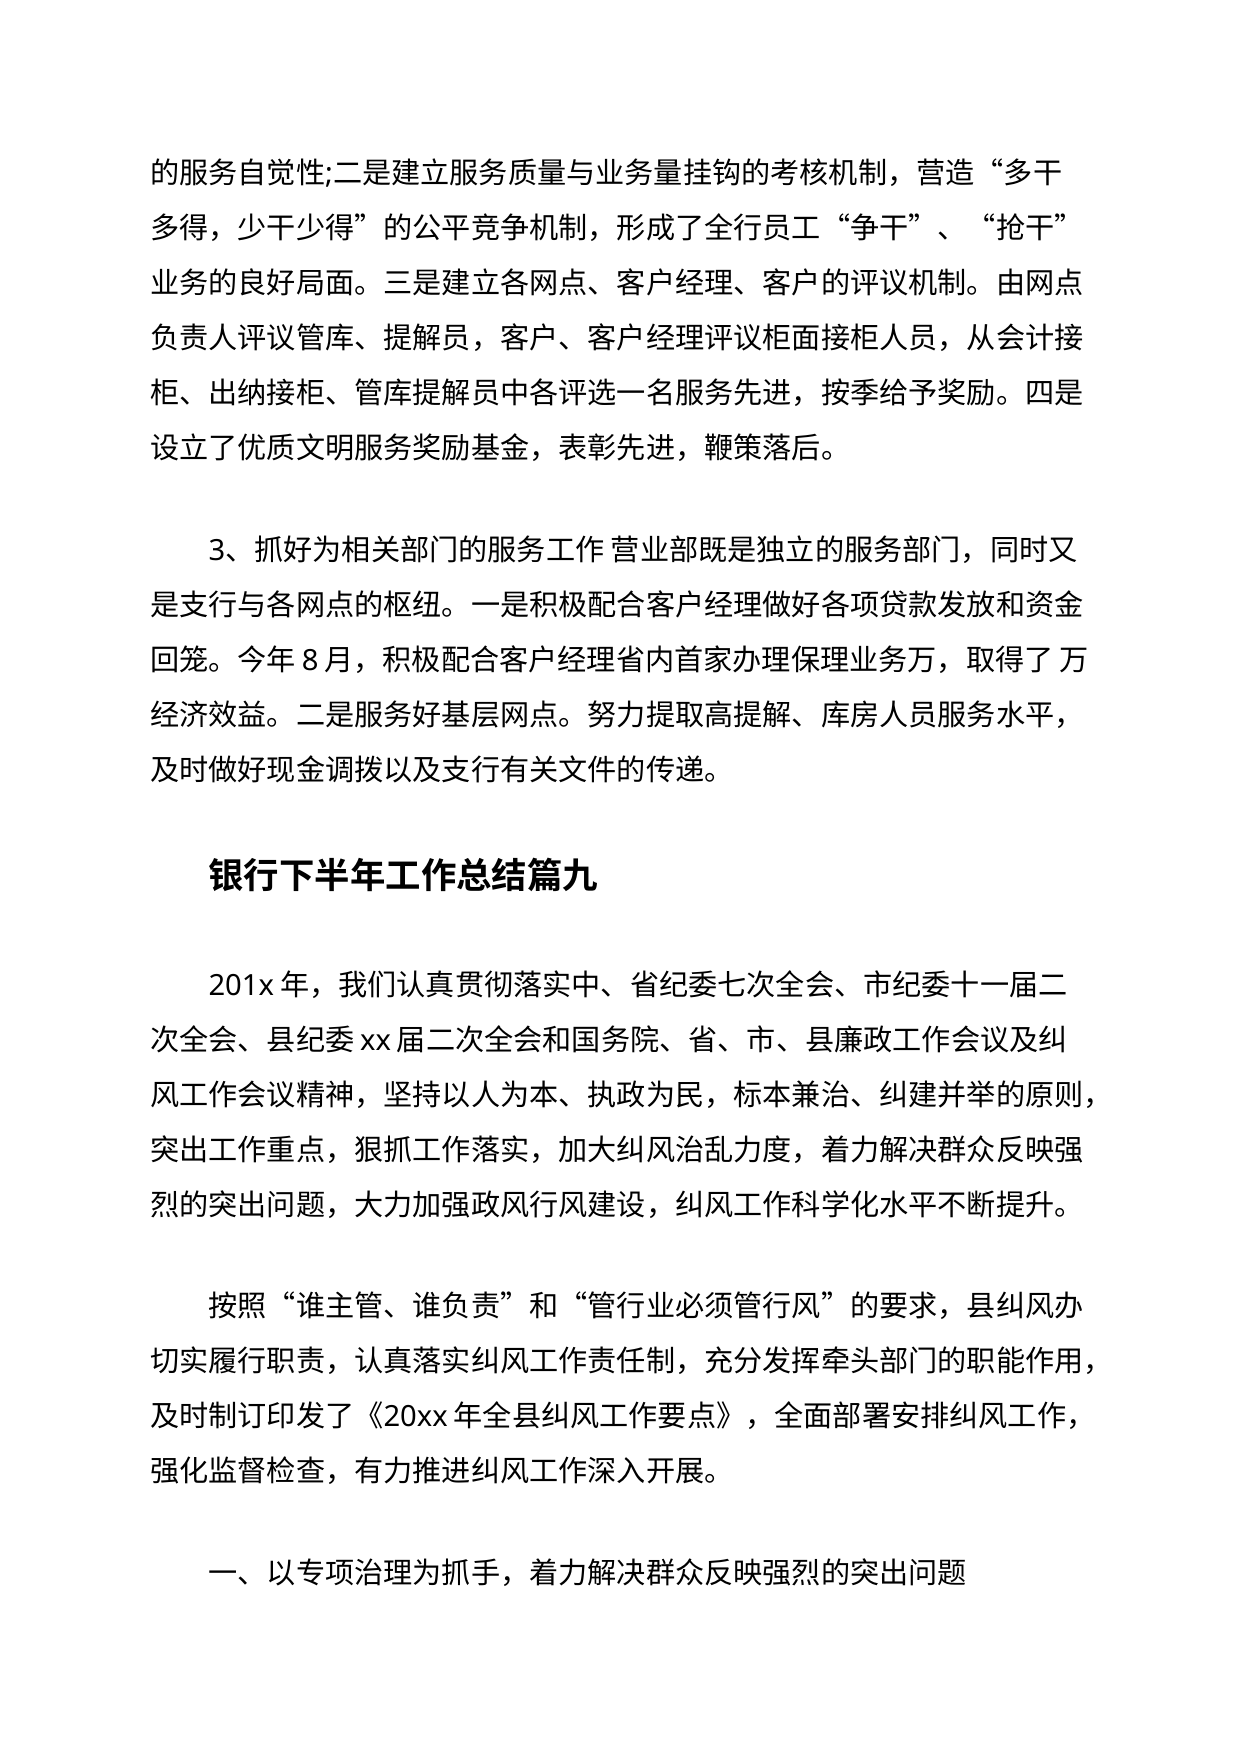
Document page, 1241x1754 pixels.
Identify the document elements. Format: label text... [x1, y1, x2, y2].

text 银行下半年工作总结篇九 [150, 848, 1090, 899]
text 一、以专项治理为抓手，着力解决群众反映强烈的突出问题 [150, 1549, 1090, 1592]
text 按照“谁主管、谁负责”和“管行业必须管行风”的要求，县纠风办切实履行职责，认真落实纠风工作责任制，充分发挥牵头部门的职能作用，及时制订印发了《20xx年全县纠风工作要点》，全面部署安排纠风工作，强化监督检查，有力推进纠风工作深入开展。 [150, 1283, 1090, 1490]
text 201x年，我们认真贯彻落实中、省纪委七次全会、市纪委十一届二次全会、县纪委xx届二次全会和国务院、省、市、县廉政工作会议及纠风工作会议精神，坚持以人为本、执政为民，标本兼治、纠建并举的原则，突出工作重点，狠抓工作落实，加大纠风治乱力度，着力解决群众反映强烈的突出问题，大力加强政风行风建设，纠风工作科学化水平不断提升。 [150, 961, 1090, 1223]
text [150, 150, 1090, 467]
text 3、抓好为相关部门的服务工作 营业部既是独立的服务部门，同时又是支行与各网点的枢纽。一是积极配合客户经理做好各项贷款发放和资金回笼。今年8月，积极配合客户经理省内首家办理保理业务万，取得了 万经济效益。二是服务好基层网点。努力提取高提解、库房人员服务水平，及时做好现金调拨以及支行有关文件的传递。 [150, 526, 1090, 788]
